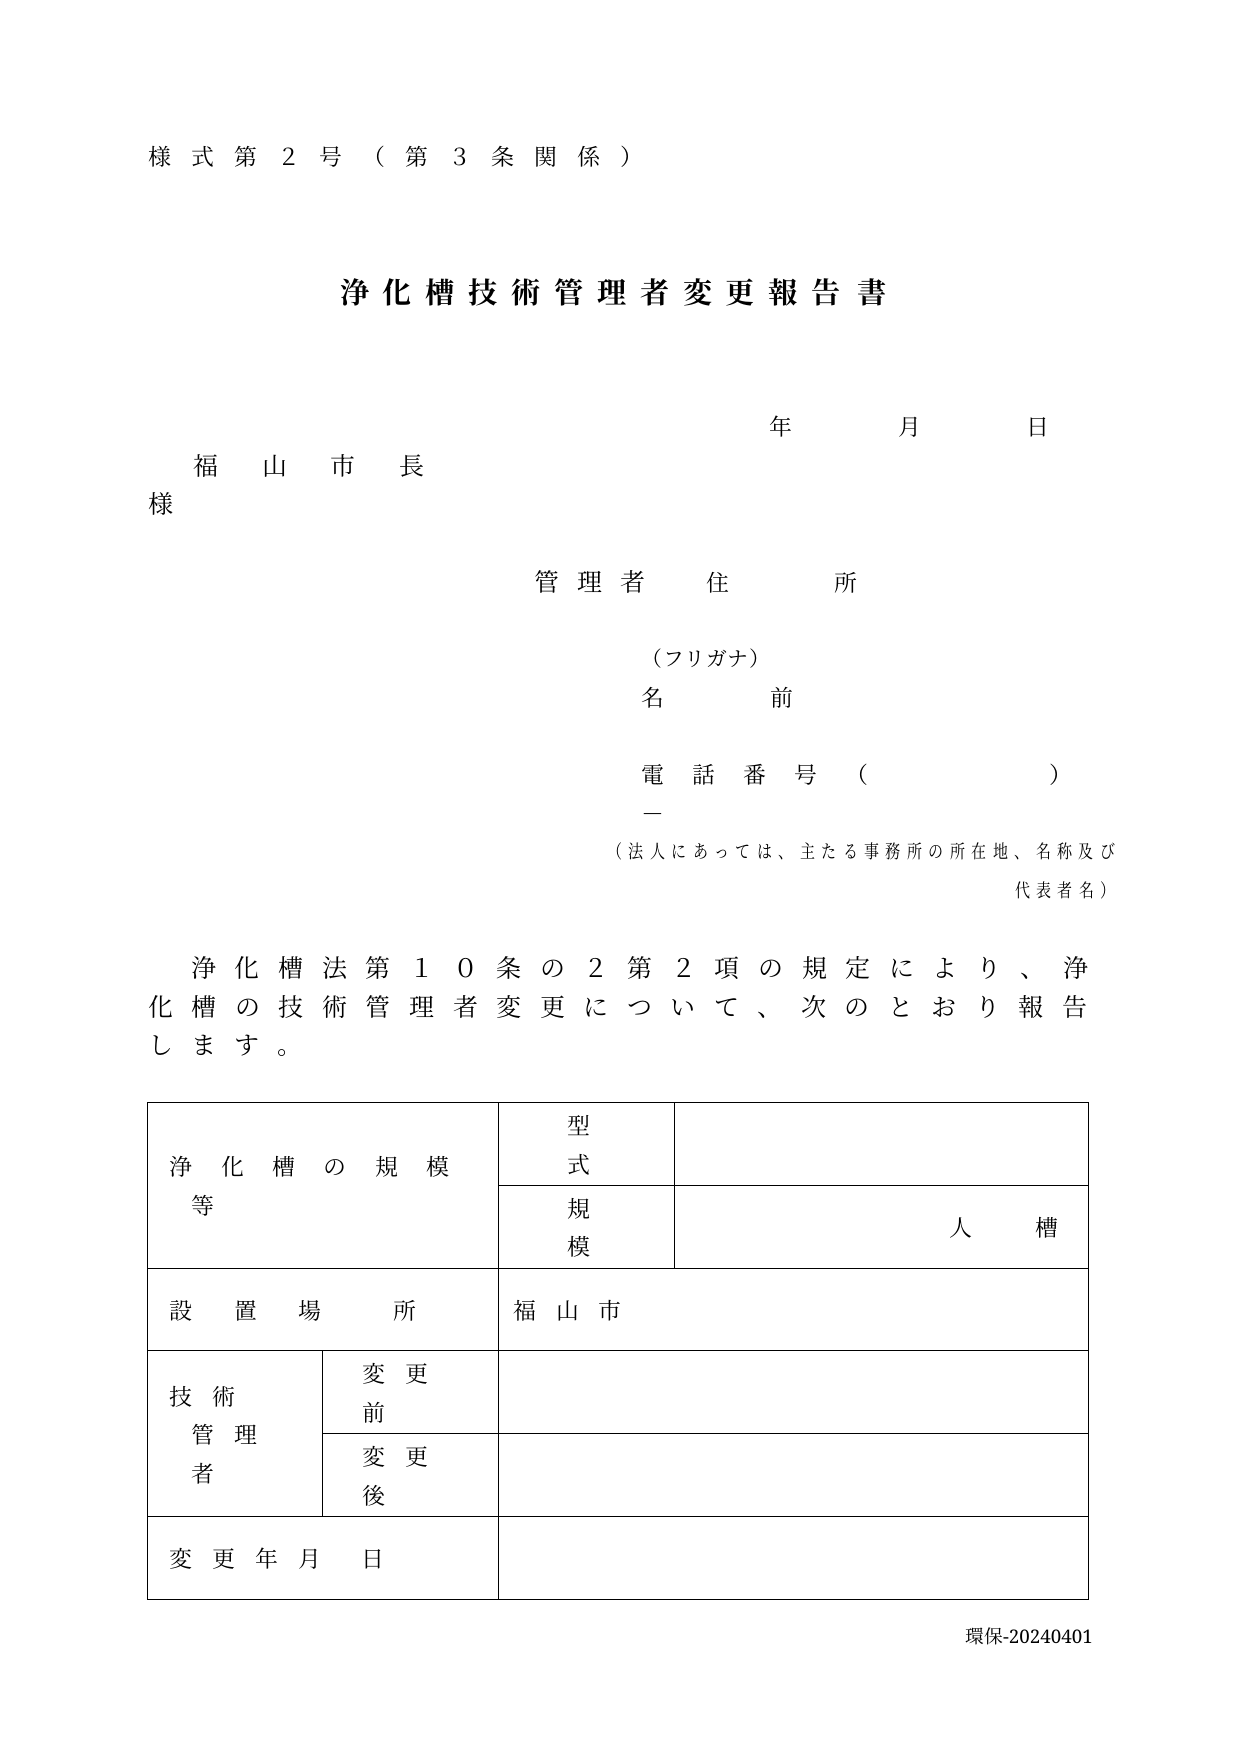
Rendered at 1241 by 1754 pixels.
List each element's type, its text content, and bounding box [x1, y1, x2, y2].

text 福 山 市 長 様 [148, 445, 443, 522]
text 様式第２号（第３条関係） [148, 136, 1092, 174]
table_header 型 式 [499, 1103, 674, 1185]
text 管理者 住 所 [531, 561, 1092, 599]
table_cell [499, 1434, 1088, 1516]
table_cell 変更前 [323, 1351, 498, 1433]
table_header 浄化槽の規模等 [148, 1103, 498, 1268]
table_header [675, 1103, 1088, 1185]
text （フリガナ） [629, 638, 1092, 677]
table_cell 設置場所 [148, 1269, 498, 1350]
text 電話番号（ ） － [629, 754, 1092, 831]
table_cell [499, 1517, 1088, 1599]
text 名 前 [629, 677, 1092, 716]
table_cell [499, 1351, 1088, 1433]
text 浄化槽技術管理者変更報告書 [148, 252, 1092, 329]
table_cell 技術管理者 [148, 1351, 322, 1516]
text 年 月 日 [148, 406, 1069, 445]
table_cell 規 模 [499, 1186, 674, 1268]
table_cell 変更年月日 [148, 1517, 498, 1599]
text （法人にあっては、主たる事務所の所在地、名称及び代表者名） [591, 831, 1122, 909]
table_cell 人 槽 [675, 1186, 1088, 1268]
table_cell 変更後 [323, 1434, 498, 1516]
table_cell 福山市 [499, 1269, 1088, 1350]
text 浄化槽法第１０条の２第２項の規定により、浄化槽の技術管理者変更について、次のとおり報告します。 [148, 947, 1107, 1063]
